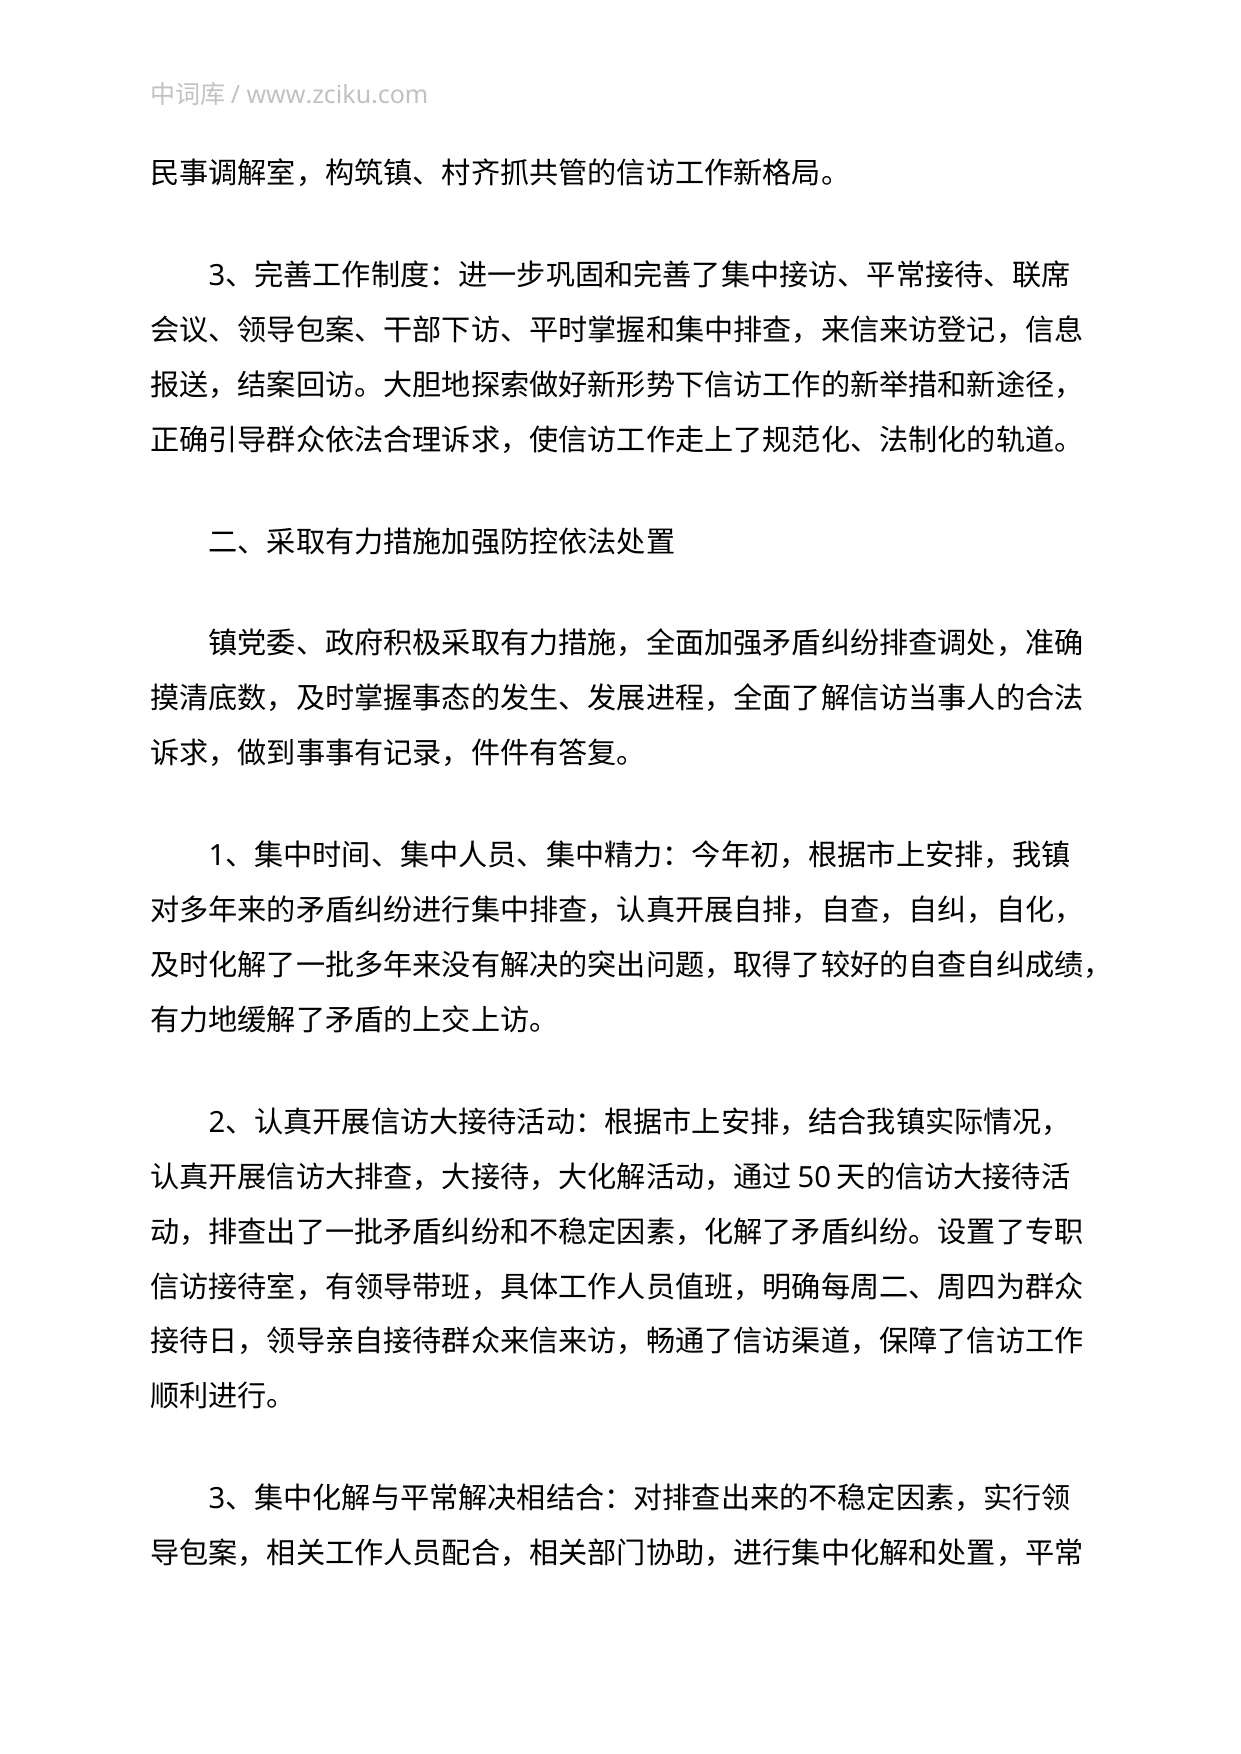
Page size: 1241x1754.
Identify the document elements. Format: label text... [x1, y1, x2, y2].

text 镇党委、政府积极采取有力措施，全面加强矛盾纠纷排查调处，准确摸清底数，及时掌握事态的发生、发展进程，全面了解信访当事人的合法诉求，做到事事有记录，件件有答复。 [150, 620, 1090, 772]
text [150, 150, 1090, 192]
text 1、集中时间、集中人员、集中精力：今年初，根据市上安排，我镇对多年来的矛盾纠纷进行集中排查，认真开展自排，自查，自纠，自化，及时化解了一批多年来没有解决的突出问题，取得了较好的自查自纠成绩，有力地缓解了矛盾的上交上访。 [150, 832, 1090, 1039]
text 2、认真开展信访大接待活动：根据市上安排，结合我镇实际情况，认真开展信访大排查，大接待，大化解活动，通过50天的信访大接待活动，排查出了一批矛盾纠纷和不稳定因素，化解了矛盾纠纷。设置了专职信访接待室，有领导带班，具体工作人员值班，明确每周二、周四为群众接待日，领导亲自接待群众来信来访，畅通了信访渠道，保障了信访工作顺利进行。 [150, 1098, 1090, 1415]
text 3、完善工作制度：进一步巩固和完善了集中接访、平常接待、联席会议、领导包案、干部下访、平时掌握和集中排查，来信来访登记，信息报送，结案回访。大胆地探索做好新形势下信访工作的新举措和新途径，正确引导群众依法合理诉求，使信访工作走上了规范化、法制化的轨道。 [150, 252, 1090, 459]
text 二、采取有力措施加强防控依法处置 [150, 518, 1090, 561]
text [150, 1475, 1090, 1572]
